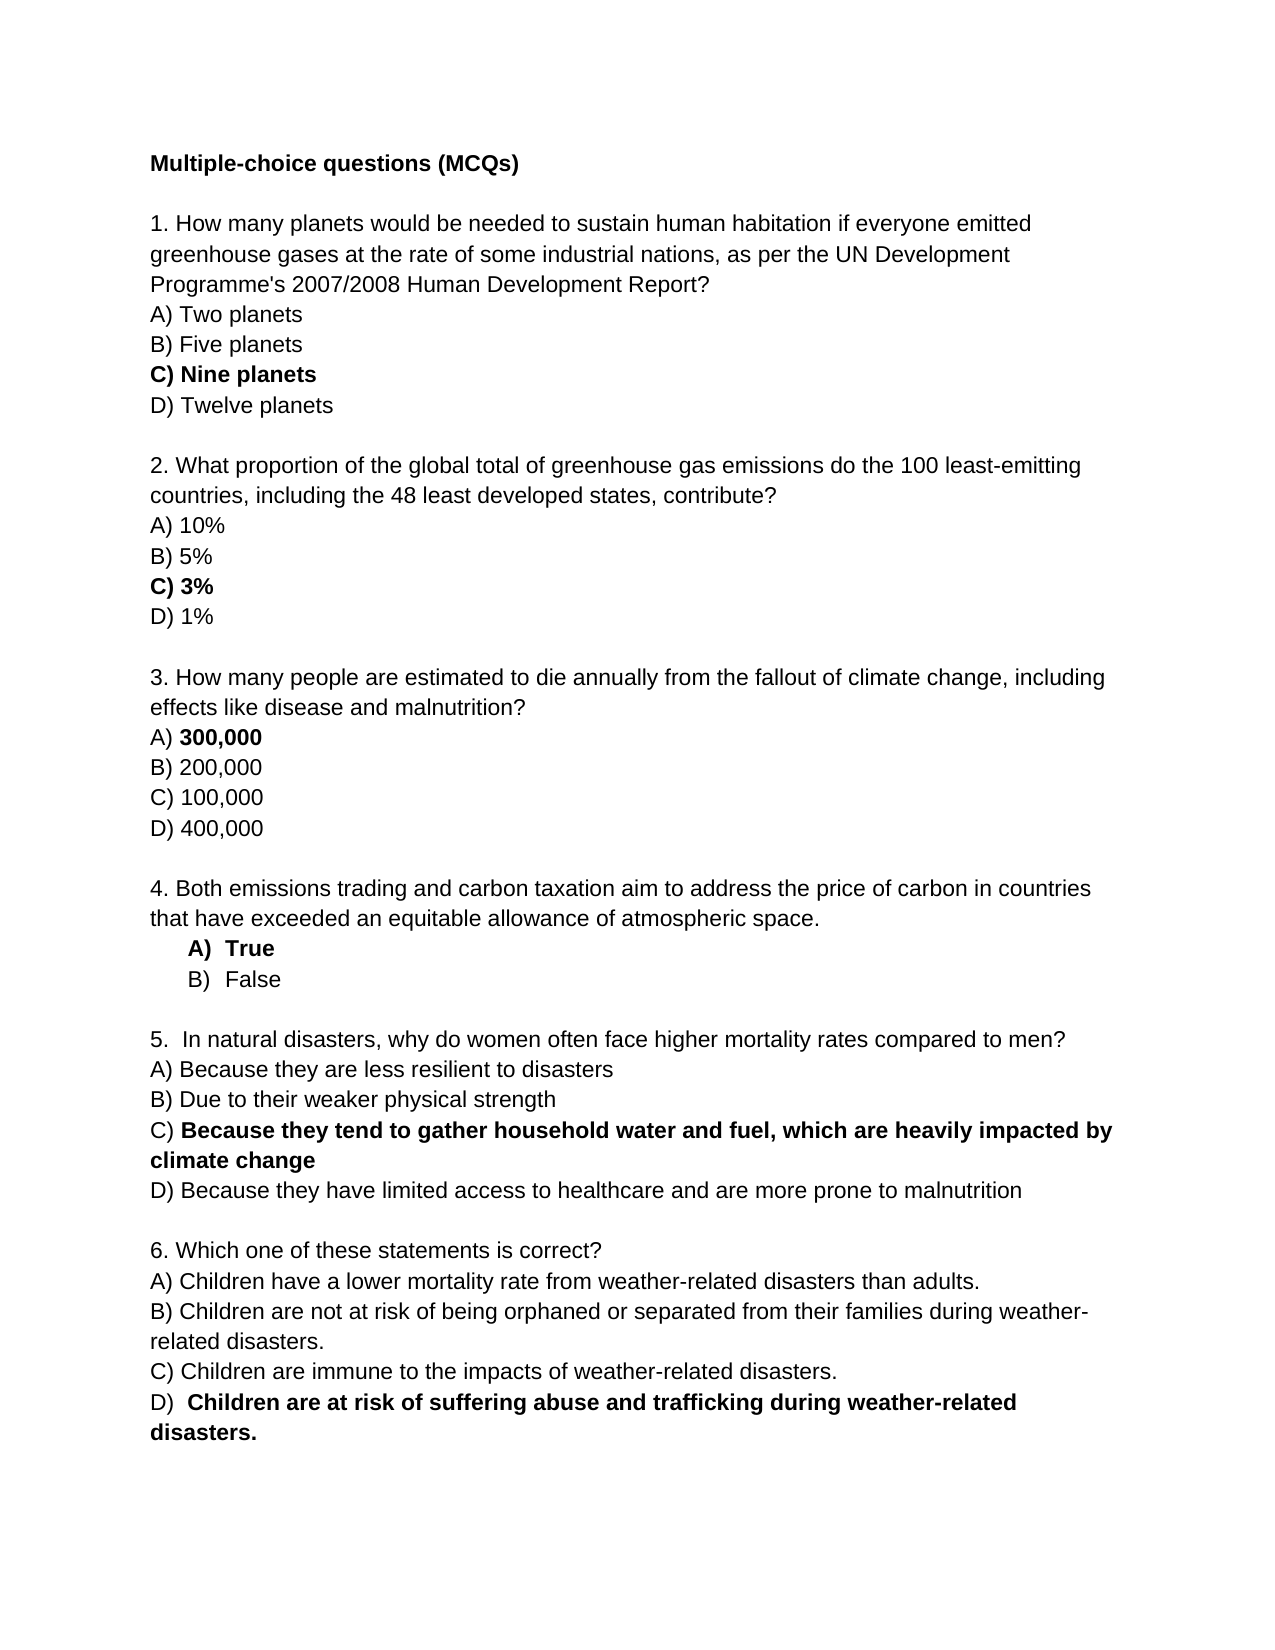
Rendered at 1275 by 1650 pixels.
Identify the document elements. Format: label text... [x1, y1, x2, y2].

text A) Two planets [150, 301, 1125, 327]
text 5. In natural disasters, why do women often face higher mortality rates compared to men? [150, 1026, 1125, 1052]
text A) Children have a lower mortality rate from weather-related disasters than adults. [150, 1268, 1125, 1294]
text D) Because they have limited access to healthcare and are more prone to malnutrition [150, 1177, 1125, 1203]
text 6. Which one of these statements is correct? [150, 1237, 1125, 1264]
text Multiple-choice questions (MCQs) [150, 150, 1125, 176]
text B) 5% [150, 543, 1125, 569]
text C) Children are immune to the impacts of weather-related disasters. [150, 1358, 1125, 1385]
text D) Twelve planets [150, 392, 1125, 418]
text A) 10% [150, 512, 1125, 539]
text D) 400,000 [150, 814, 1125, 841]
text B) Five planets [150, 331, 1125, 358]
text B) Due to their weaker physical strength [150, 1086, 1125, 1113]
text C) Because they tend to gather household water and fuel, which are heavily impacted by climate change [150, 1117, 1125, 1173]
text B) Children are not at risk of being orphaned or separated from their families during weather-related disasters. [150, 1298, 1125, 1354]
text 1. How many planets would be needed to sustain human habitation if everyone emitted greenhouse gases at the rate of some industrial nations, as per the UN Development Programme's 2007/2008 Human Development Report? [150, 210, 1125, 297]
text C) 100,000 [150, 784, 1125, 811]
text A) 300,000 [150, 724, 1125, 750]
text 3. How many people are estimated to die annually from the fallout of climate change, including effects like disease and malnutrition? [150, 663, 1125, 720]
text 4. Both emissions trading and carbon taxation aim to address the price of carbon in countries that have exceeded an equitable allowance of atmospheric space. [150, 875, 1125, 932]
text A) Because they are less resilient to disasters [150, 1056, 1125, 1083]
text C) Nine planets [150, 361, 1125, 388]
list True [187, 935, 1125, 962]
text C) 3% [150, 573, 1125, 599]
list False [187, 966, 1125, 992]
text D) Children are at risk of suffering abuse and trafficking during weather-related disasters. [150, 1388, 1125, 1445]
text 2. What proportion of the global total of greenhouse gas emissions do the 100 least-emitting countries, including the 48 least developed states, contribute? [150, 452, 1125, 509]
text B) 200,000 [150, 754, 1125, 781]
text D) 1% [150, 603, 1125, 629]
